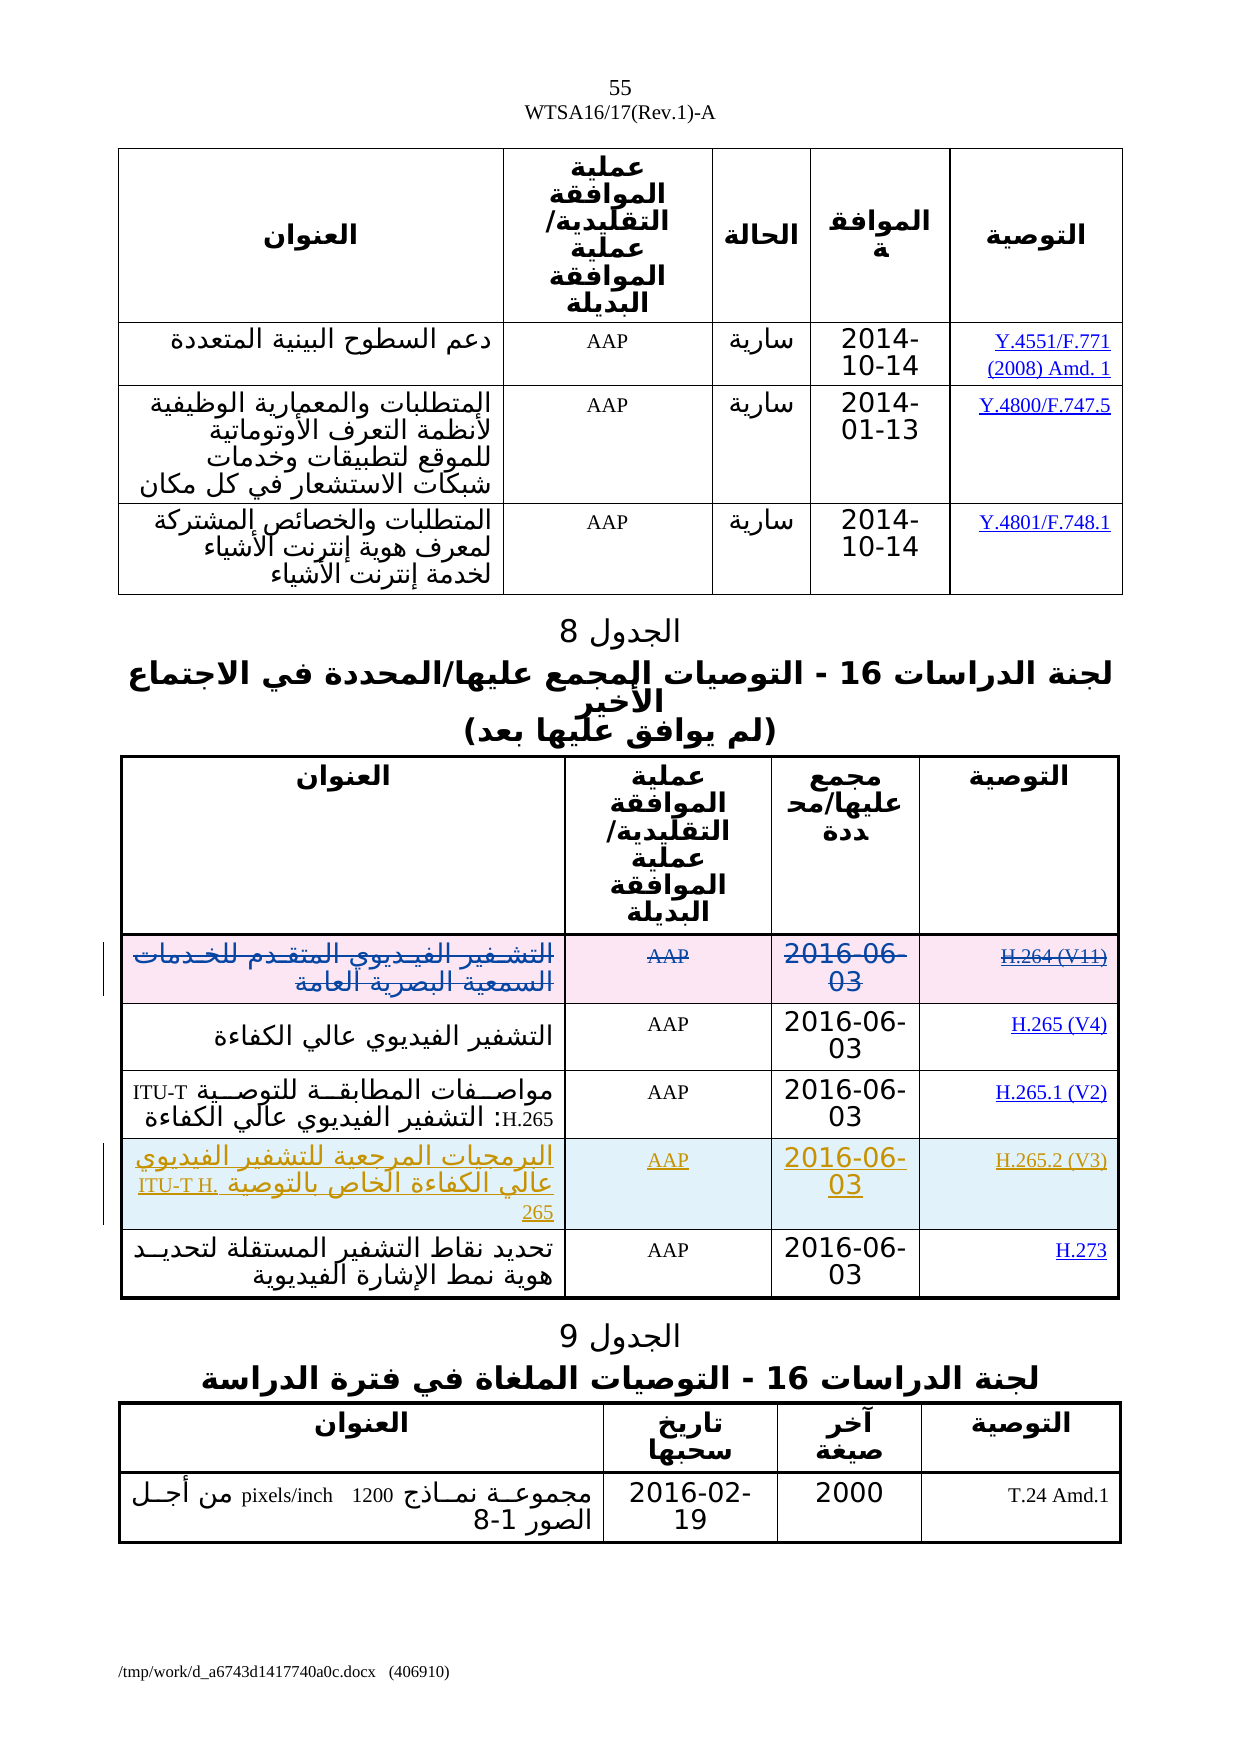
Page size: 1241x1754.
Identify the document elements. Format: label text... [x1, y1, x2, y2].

table_cell تحديد نقاط التشفير المستقلة لتحديد هوية نمط الإشارة الفيديوية [123, 1230, 564, 1296]
table_cell المتطلبات والخصائص المشتركة لمعرف هوية إنترنت الأشياء لخدمة إنترنت الأشياء [119, 504, 503, 593]
table_cell AAP [504, 504, 712, 593]
table_cell AAP [566, 1004, 771, 1070]
table_cell سارية [713, 504, 810, 593]
table_header التوصية [920, 758, 1117, 933]
table_cell 2016-06-03 [772, 1071, 919, 1138]
table_header آخر صيغة [778, 1405, 921, 1471]
table_header العنوان [121, 1405, 603, 1471]
table_cell 2000 [778, 1474, 921, 1541]
table_cell H.273 [920, 1230, 1117, 1296]
table_cell مجموعة نماذج pixels/inch 1200 من أجل الصور 1-8 [121, 1474, 603, 1541]
table_header الموافقة [811, 149, 949, 322]
table_cell AAP [566, 1071, 771, 1138]
table_header عملية الموافقة التقليدية/ عملية الموافقة البديلة [566, 758, 771, 933]
table_header مجمع عليها/محددة [772, 758, 919, 933]
table_cell 2014-10-14 [811, 323, 949, 385]
table_cell H.265.1 (V2) [920, 1071, 1117, 1138]
table_cell Y.4801/F.748.1 [951, 504, 1122, 593]
table_cell Y.4800/F.747.5 [951, 386, 1122, 503]
table_header التوصية [922, 1405, 1119, 1471]
table_cell سارية [713, 386, 810, 503]
table_cell AAP [504, 323, 712, 385]
table_cell 2016-02-19 [604, 1474, 777, 1541]
table_cell دعم السطوح البينية المتعددة [119, 323, 503, 385]
table_cell مواصفات المطابقة للتوصية ITU-T H.265: التشفير الفيديوي عالي الكفاءة [123, 1071, 564, 1138]
table_header العنوان [123, 758, 564, 933]
text الجدول 9 [118, 1324, 1122, 1354]
table_cell 2016-06-03 [772, 1230, 919, 1296]
table_cell التشفير الفيديوي عالي الكفاءة [123, 1004, 564, 1070]
table_header العنوان [119, 149, 503, 322]
table_cell سارية [713, 323, 810, 385]
table_cell 2014-10-14 [811, 504, 949, 593]
text الجدول 8 [118, 619, 1122, 649]
table_header التوصية [951, 149, 1122, 322]
table_cell Y.4551/F.771 (2008) Amd. 1 [951, 323, 1122, 385]
table_cell AAP [504, 386, 712, 503]
table_header الحالة [713, 149, 810, 322]
table_header تاريخ سحبها [604, 1405, 777, 1471]
table_header عملية الموافقة التقليدية/ عملية الموافقة البديلة [504, 149, 712, 322]
title لجنة الدراسات 16 - التوصيات الملغاة في فترة الدراسة [118, 1366, 712, 1395]
table_cell المتطلبات والمعمارية الوظيفية لأنظمة التعرف الأوتوماتية للموقع لتطبيقات وخدمات شبكات الاستشعار في كل مكان [119, 386, 503, 503]
table_cell H.265 (V4) [920, 1004, 1117, 1070]
table_cell AAP [566, 1230, 771, 1296]
title لجنة الدراسات 16 - التوصيات الملغاة في فترة الدراسة [688, 1366, 1122, 1395]
table_cell 2016-06-03 [772, 1004, 919, 1070]
title لجنة الدراسات 16 - التوصيات المجمع عليها/المحددة في الاجتماع الأخير (لم يوافق عليها بعد) [118, 661, 1122, 748]
table_cell 2014-01-13 [811, 386, 949, 503]
table_cell T.24 Amd.1 [922, 1474, 1119, 1541]
